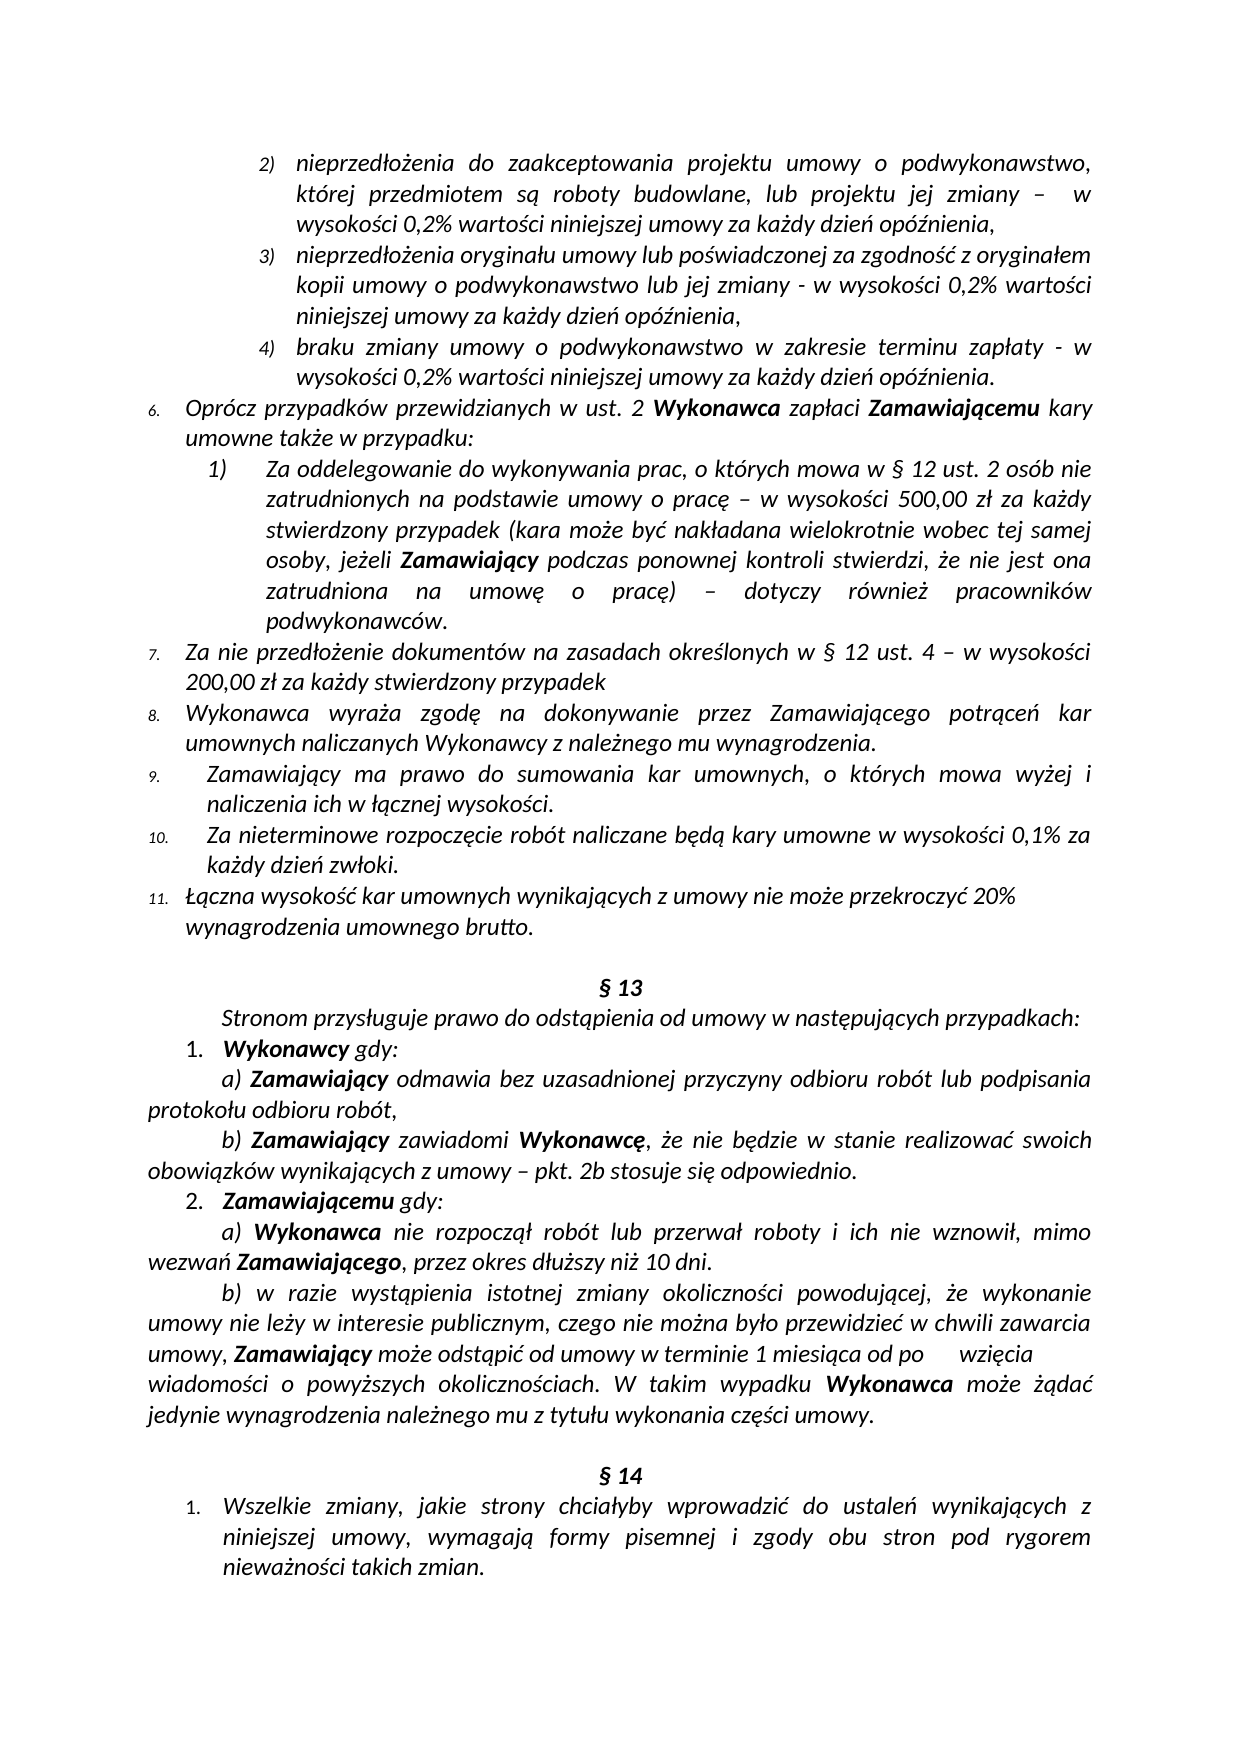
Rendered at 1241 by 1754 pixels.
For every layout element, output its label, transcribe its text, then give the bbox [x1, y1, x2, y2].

text b) Zamawiający zawiadomi Wykonawcę, że nie będzie w stanie realizować swoich obowiązków wynikających z umowy – pkt. 2b stosuje się odpowiednio. [148, 1124, 1093, 1185]
list Oprócz przypadków przewidzianych w ust. 2 Wykonawca zapłaci Zamawiającemu kary umowne także w przypadku: [148, 392, 1093, 453]
list Wykonawcy gdy: [185, 1033, 1093, 1063]
text § 14 [148, 1460, 1093, 1491]
list Wykonawca wyraża zgodę na dokonywanie przez Zamawiającego potrąceń kar umownych naliczanych Wykonawcy z należnego mu wynagrodzenia. [148, 697, 1093, 758]
text b) w razie wystąpienia istotnej zmiany okoliczności powodującej, że wykonanie umowy nie leży w interesie publicznym, czego nie można było przewidzieć w chwili zawarcia umowy, Zamawiający może odstąpić od umowy w terminie 1 miesiąca od po wzięcia wiadomości o powyższych okolicznościach. W takim wypadku Wykonawca może żądać jedynie wynagrodzenia należnego mu z tytułu wykonania części umowy. [148, 1277, 1093, 1429]
text a) Wykonawca nie rozpoczął robót lub przerwał roboty i ich nie wznowił, mimo wezwań Zamawiającego, przez okres dłuższy niż 10 dni. [148, 1216, 1093, 1277]
list Za nie przedłożenie dokumentów na zasadach określonych w § 12 ust. 4 – w wysokości 200,00 zł za każdy stwierdzony przypadek [148, 636, 1093, 697]
list Za oddelegowanie do wykonywania prac, o których mowa w § 12 ust. 2 osób nie zatrudnionych na podstawie umowy o pracę – w wysokości 500,00 zł za każdy stwierdzony przypadek (kara może być nakładana wielokrotnie wobec tej samej osoby, jeżeli Zamawiający podczas ponownej kontroli stwierdzi, że nie jest ona zatrudniona na umowę o pracę) – dotyczy również pracowników podwykonawców. [207, 453, 1093, 636]
list Za nieterminowe rozpoczęcie robót naliczane będą kary umowne w wysokości 0,1% za każdy dzień zwłoki. [148, 819, 1093, 880]
list braku zmiany umowy o podwykonawstwo w zakresie terminu zapłaty - w wysokości 0,2% wartości niniejszej umowy za każdy dzień opóźnienia. [258, 331, 1093, 392]
list Łączna wysokość kar umownych wynikających z umowy nie może przekroczyć 20% wynagrodzenia umownego brutto. [148, 880, 1093, 941]
list nieprzedłożenia oryginału umowy lub poświadczonej za zgodność z oryginałem kopii umowy o podwykonawstwo lub jej zmiany - w wysokości 0,2% wartości niniejszej umowy za każdy dzień opóźnienia, [258, 239, 1093, 331]
text Stronom przysługuje prawo do odstąpienia od umowy w następujących przypadkach: [148, 1002, 1093, 1033]
text § 13 [148, 972, 1093, 1002]
list Zamawiającemu gdy: [185, 1185, 1093, 1216]
list Wszelkie zmiany, jakie strony chciałyby wprowadzić do ustaleń wynikających z niniejszej umowy, wymagają formy pisemnej i zgody obu stron pod rygorem nieważności takich zmian. [185, 1491, 1093, 1582]
text a) Zamawiający odmawia bez uzasadnionej przyczyny odbioru robót lub podpisania protokołu odbioru robót, [148, 1063, 1093, 1124]
list Zamawiający ma prawo do sumowania kar umownych, o których mowa wyżej i naliczenia ich w łącznej wysokości. [148, 758, 1093, 819]
list nieprzedłożenia do zaakceptowania projektu umowy o podwykonawstwo, której przedmiotem są roboty budowlane, lub projektu jej zmiany – w wysokości 0,2% wartości niniejszej umowy za każdy dzień opóźnienia, [258, 148, 1093, 239]
